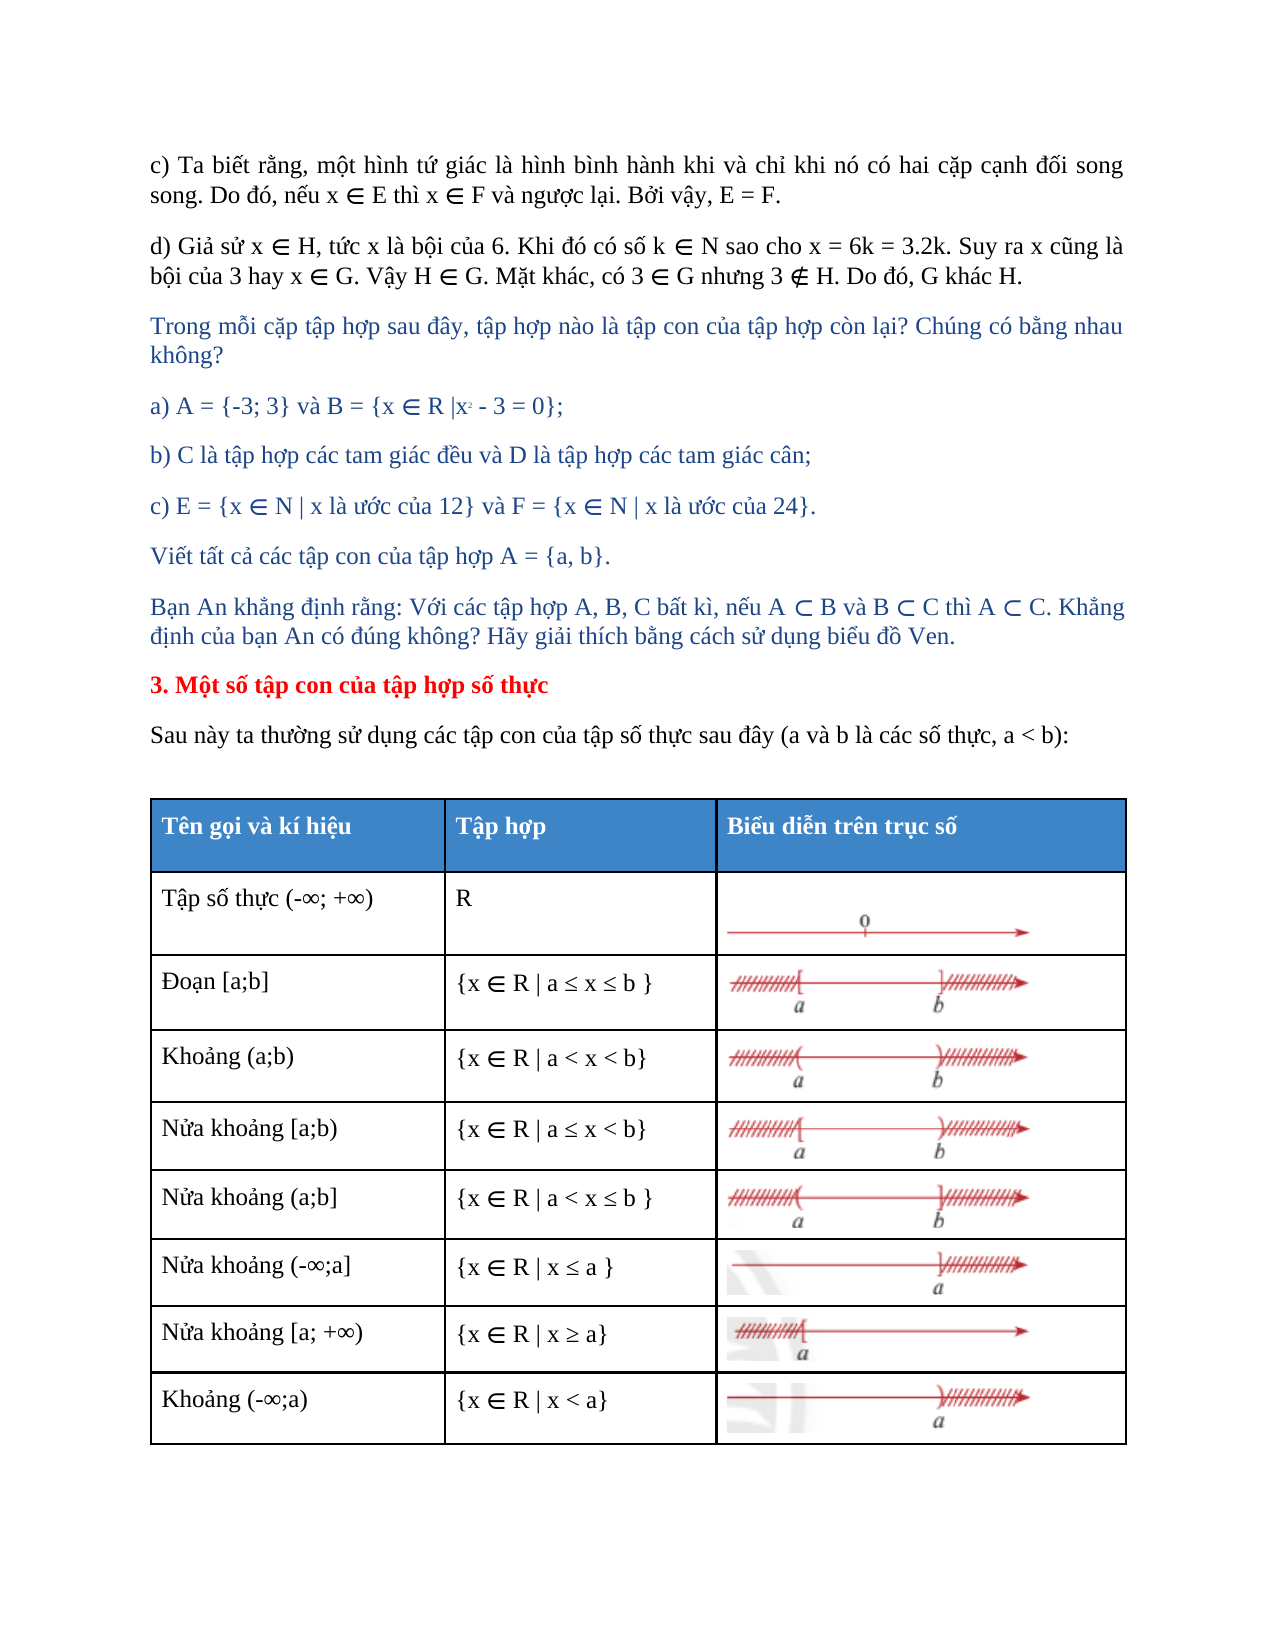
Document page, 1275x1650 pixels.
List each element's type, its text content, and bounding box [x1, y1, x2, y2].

table_header Tập hợp [446, 800, 715, 871]
text Sau này ta thường sử dụng các tập con của tập số thực sau đây (a và b là các số thực, a < b): [150, 720, 1125, 749]
table_cell [718, 1031, 1125, 1101]
table_cell {x ∈ R | x ≤ a } [446, 1240, 715, 1305]
table_cell Nửa khoảng [a;b) [152, 1103, 444, 1169]
table_cell Khoảng (-∞;a) [152, 1374, 444, 1443]
table_header Tên gọi và kí hiệu [152, 800, 444, 871]
text Bạn An khẳng định rằng: Với các tập hợp A, B, C bất kì, nếu A ⊂ B và B ⊂ C thì A ⊂ C. Khẳng định của bạn An có đúng không? Hãy giải thích bằng cách sử dụng biểu đồ Ven. [150, 591, 1125, 649]
text Viết tất cả các tập con của tập hợp A = {a, b}. [150, 541, 1125, 570]
table_cell [718, 1103, 1125, 1169]
table_cell [718, 1307, 1125, 1371]
picture [726, 1041, 1030, 1091]
table_cell Tập số thực (-∞; +∞) [152, 873, 444, 954]
table_cell {x ∈ R | a < x < b} [446, 1031, 715, 1101]
text d) Giả sử x ∈ H, tức x là bội của 6. Khi đó có số k ∈ N sao cho x = 6k = 3.2k. Suy ra x cũng là bội của 3 hay x ∈ G. Vậy H ∈ G. Mặt khác, có 3 ∈ G nhưng 3 ∉ H. Do đó, G khác H. [150, 230, 1125, 290]
table_cell [718, 956, 1125, 1029]
picture [726, 1113, 1030, 1159]
table_cell Nửa khoảng (-∞;a] [152, 1240, 444, 1305]
text 3. Một số tập con của tập hợp số thực [150, 670, 1125, 699]
table_cell {x ∈ R | a ≤ x ≤ b } [446, 956, 715, 1029]
picture [726, 966, 1030, 1019]
table_cell Khoảng (a;b) [152, 1031, 444, 1101]
picture [726, 912, 1030, 944]
table_cell [718, 1374, 1125, 1443]
table_cell {x ∈ R | a < x ≤ b } [446, 1171, 715, 1238]
table_cell [718, 873, 1125, 954]
text a) A = {-3; 3} và B = {x ∈ R |x2 - 3 = 0}; [150, 389, 1125, 419]
table_cell Nửa khoảng (a;b] [152, 1171, 444, 1238]
table_cell Đoạn [a;b] [152, 956, 444, 1029]
text b) C là tập hợp các tam giác đều và D là tập hợp các tam giác cân; [150, 440, 1125, 469]
table_cell [718, 1240, 1125, 1305]
table_cell R [446, 873, 715, 954]
table_cell {x ∈ R | x ≥ a} [446, 1307, 715, 1371]
text c) E = {x ∈ N | x là ước của 12} và F = {x ∈ N | x là ước của 24}. [150, 490, 1125, 520]
picture [726, 1317, 1030, 1361]
picture [726, 1181, 1030, 1228]
text Trong mỗi cặp tập hợp sau đây, tập hợp nào là tập con của tập hợp còn lại? Chúng có bằng nhau không? [150, 311, 1125, 368]
table_cell [718, 1171, 1125, 1238]
picture [726, 1383, 1030, 1433]
table_cell {x ∈ R | a ≤ x < b} [446, 1103, 715, 1169]
table_header Biểu diễn trên trục số [718, 800, 1125, 871]
table_cell Nửa khoảng [a; +∞) [152, 1307, 444, 1371]
text c) Ta biết rằng, một hình tứ giác là hình bình hành khi và chỉ khi nó có hai cặp cạnh đối song song. Do đó, nếu x ∈ E thì x ∈ F và ngược lại. Bởi vậy, E = F. [150, 150, 1125, 209]
picture [726, 1250, 1030, 1295]
table_cell {x ∈ R | x < a} [446, 1374, 715, 1443]
